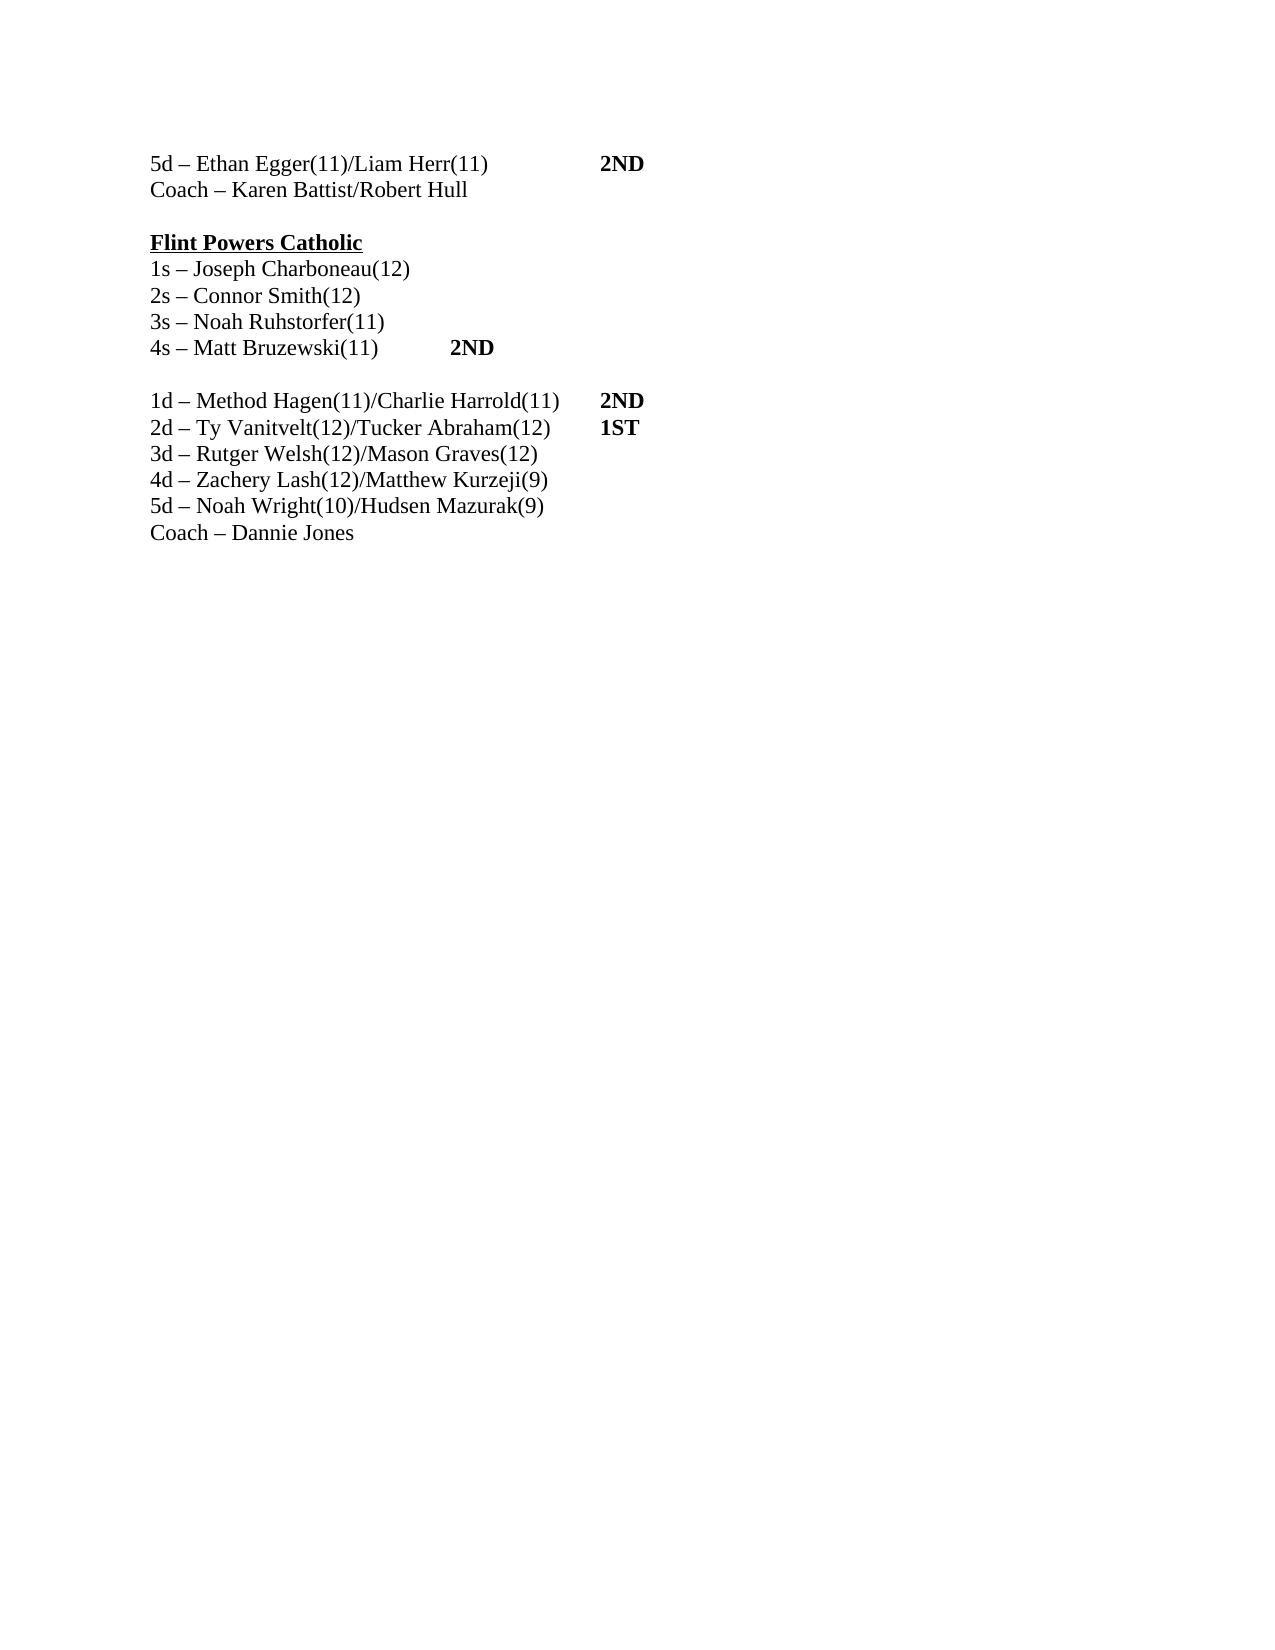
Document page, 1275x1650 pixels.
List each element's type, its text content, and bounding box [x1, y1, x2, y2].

text 2d – Ty Vanitvelt(12)/Tucker Abraham(12) 1ST [150, 413, 1125, 440]
text 4d – Zachery Lash(12)/Matthew Kurzeji(9) [150, 466, 1125, 493]
text 4s – Matt Bruzewski(11) 2ND [150, 334, 1125, 361]
text 2s – Connor Smith(12) [150, 282, 1125, 308]
text 3s – Noah Ruhstorfer(11) [150, 308, 1125, 334]
text 1s – Joseph Charboneau(12) [150, 255, 1125, 282]
text 5d – Ethan Egger(11)/Liam Herr(11) 2ND [150, 150, 1125, 176]
text 3d – Rutger Welsh(12)/Mason Graves(12) [150, 440, 1125, 466]
text Coach – Dannie Jones [150, 519, 1125, 545]
text Coach – Karen Battist/Robert Hull [150, 176, 1125, 203]
text Flint Powers Catholic [150, 229, 1125, 255]
text 5d – Noah Wright(10)/Hudsen Mazurak(9) [150, 493, 1125, 519]
text 1d – Method Hagen(11)/Charlie Harrold(11) 2ND [150, 387, 1125, 413]
